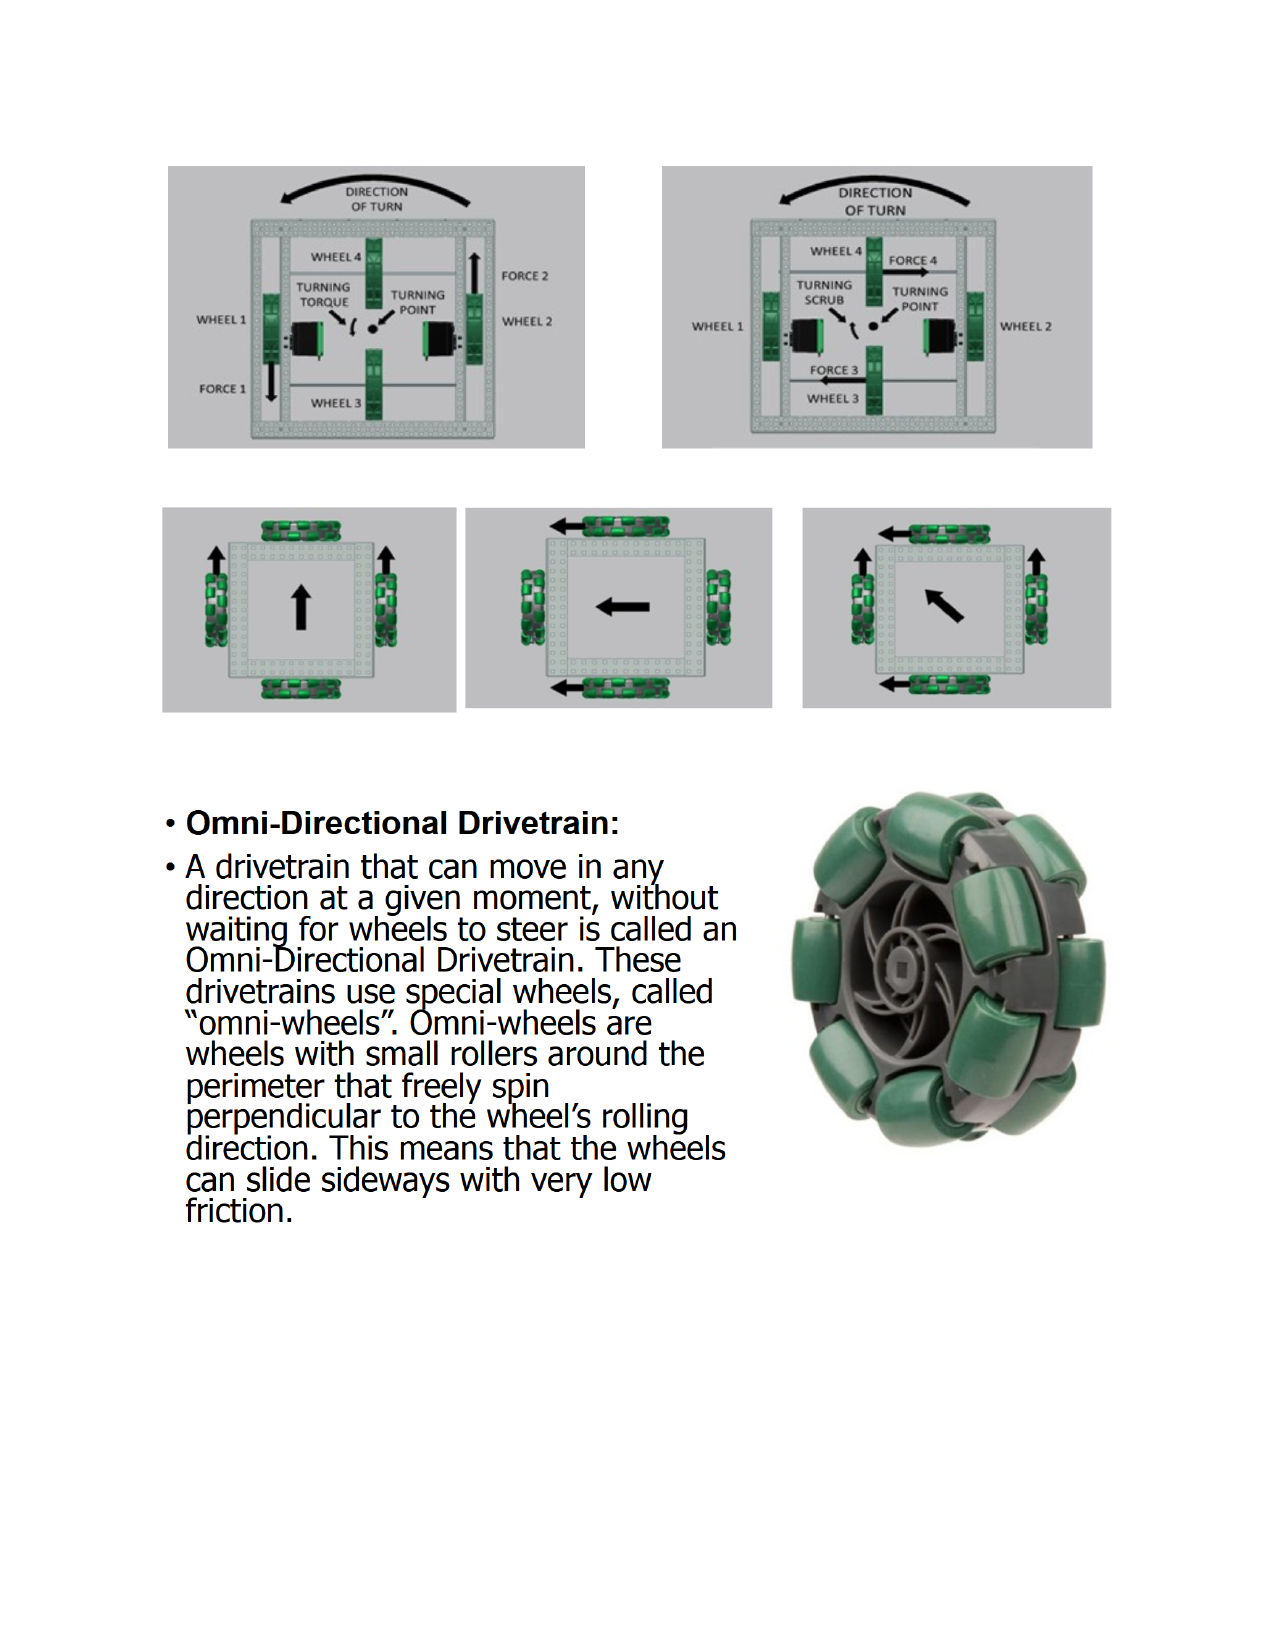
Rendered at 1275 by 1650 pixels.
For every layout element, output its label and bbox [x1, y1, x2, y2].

picture [150, 150, 1124, 475]
picture [150, 758, 1125, 1260]
picture [150, 500, 1124, 734]
